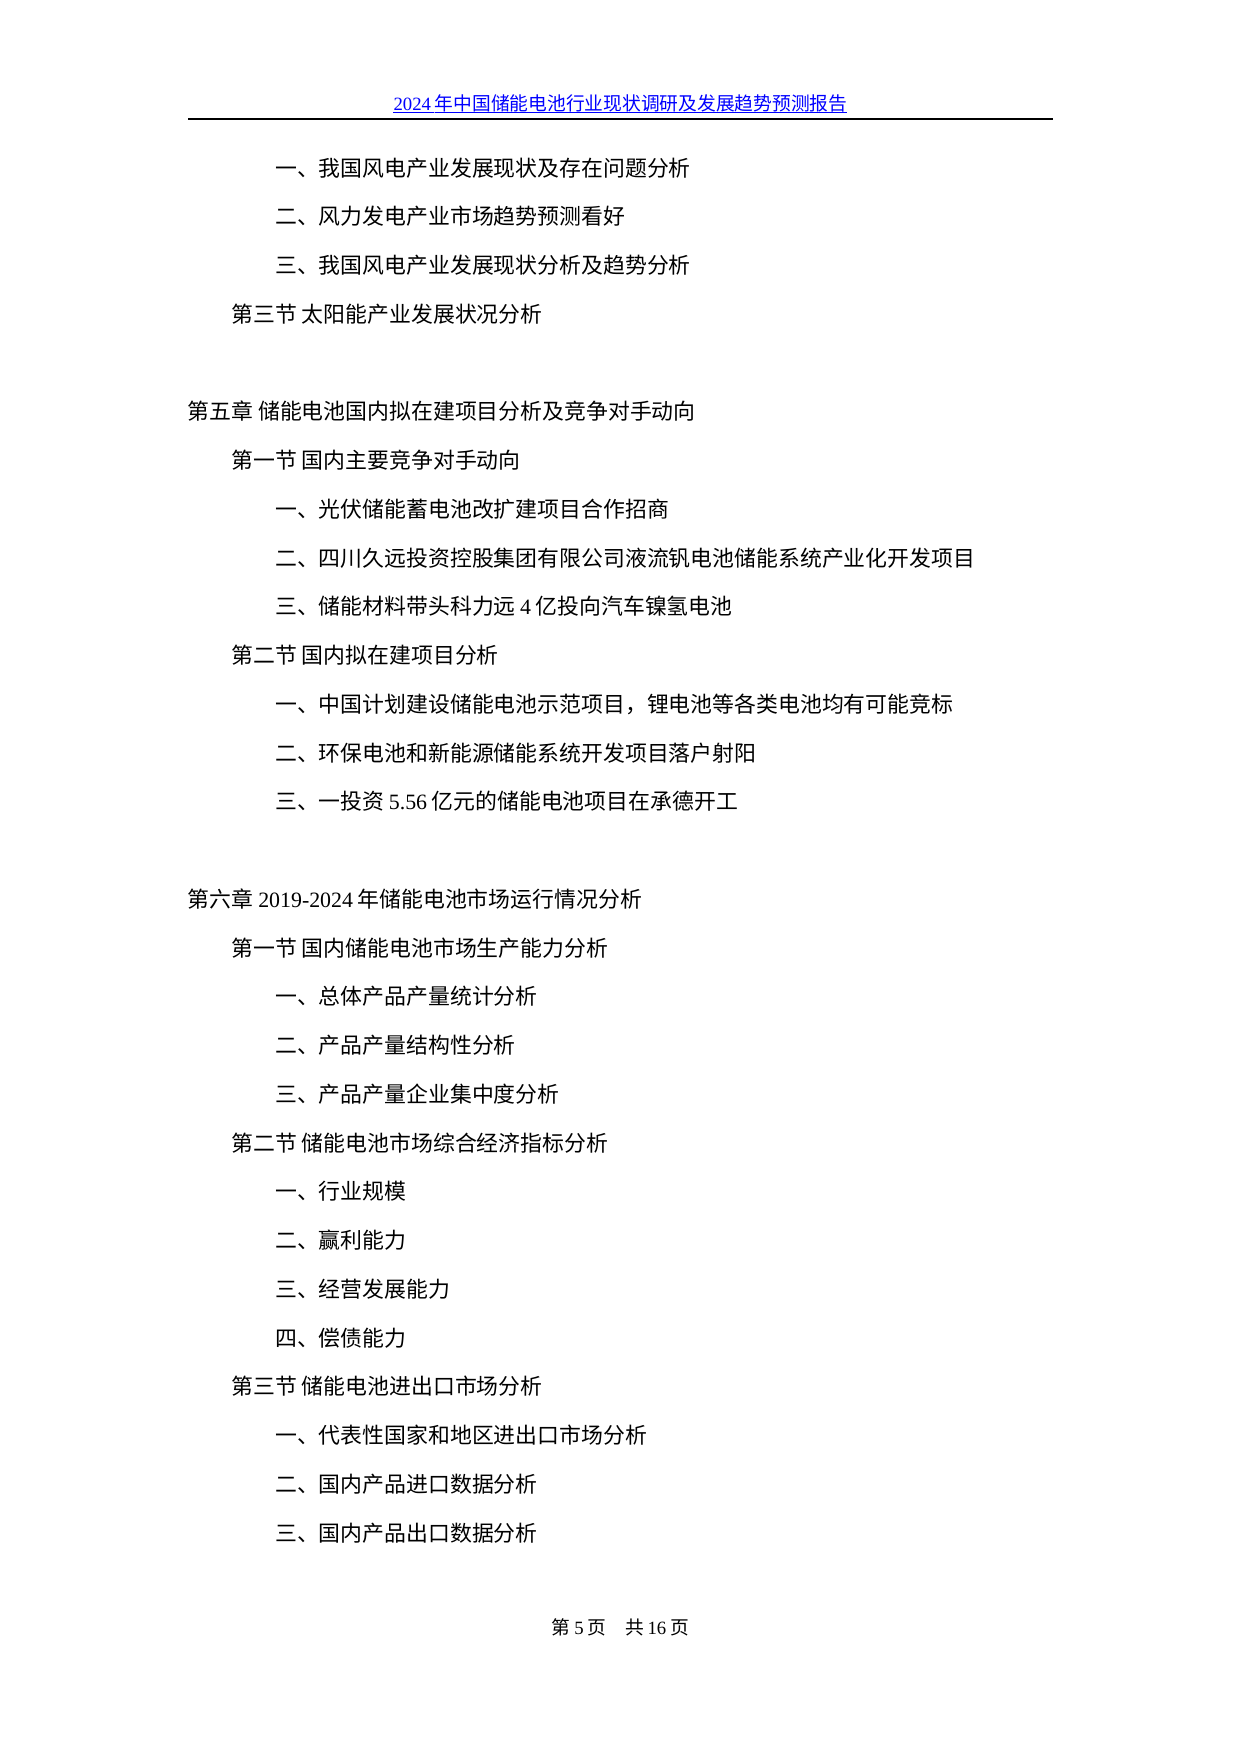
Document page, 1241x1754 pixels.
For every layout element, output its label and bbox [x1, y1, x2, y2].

text [187, 150, 1053, 1548]
